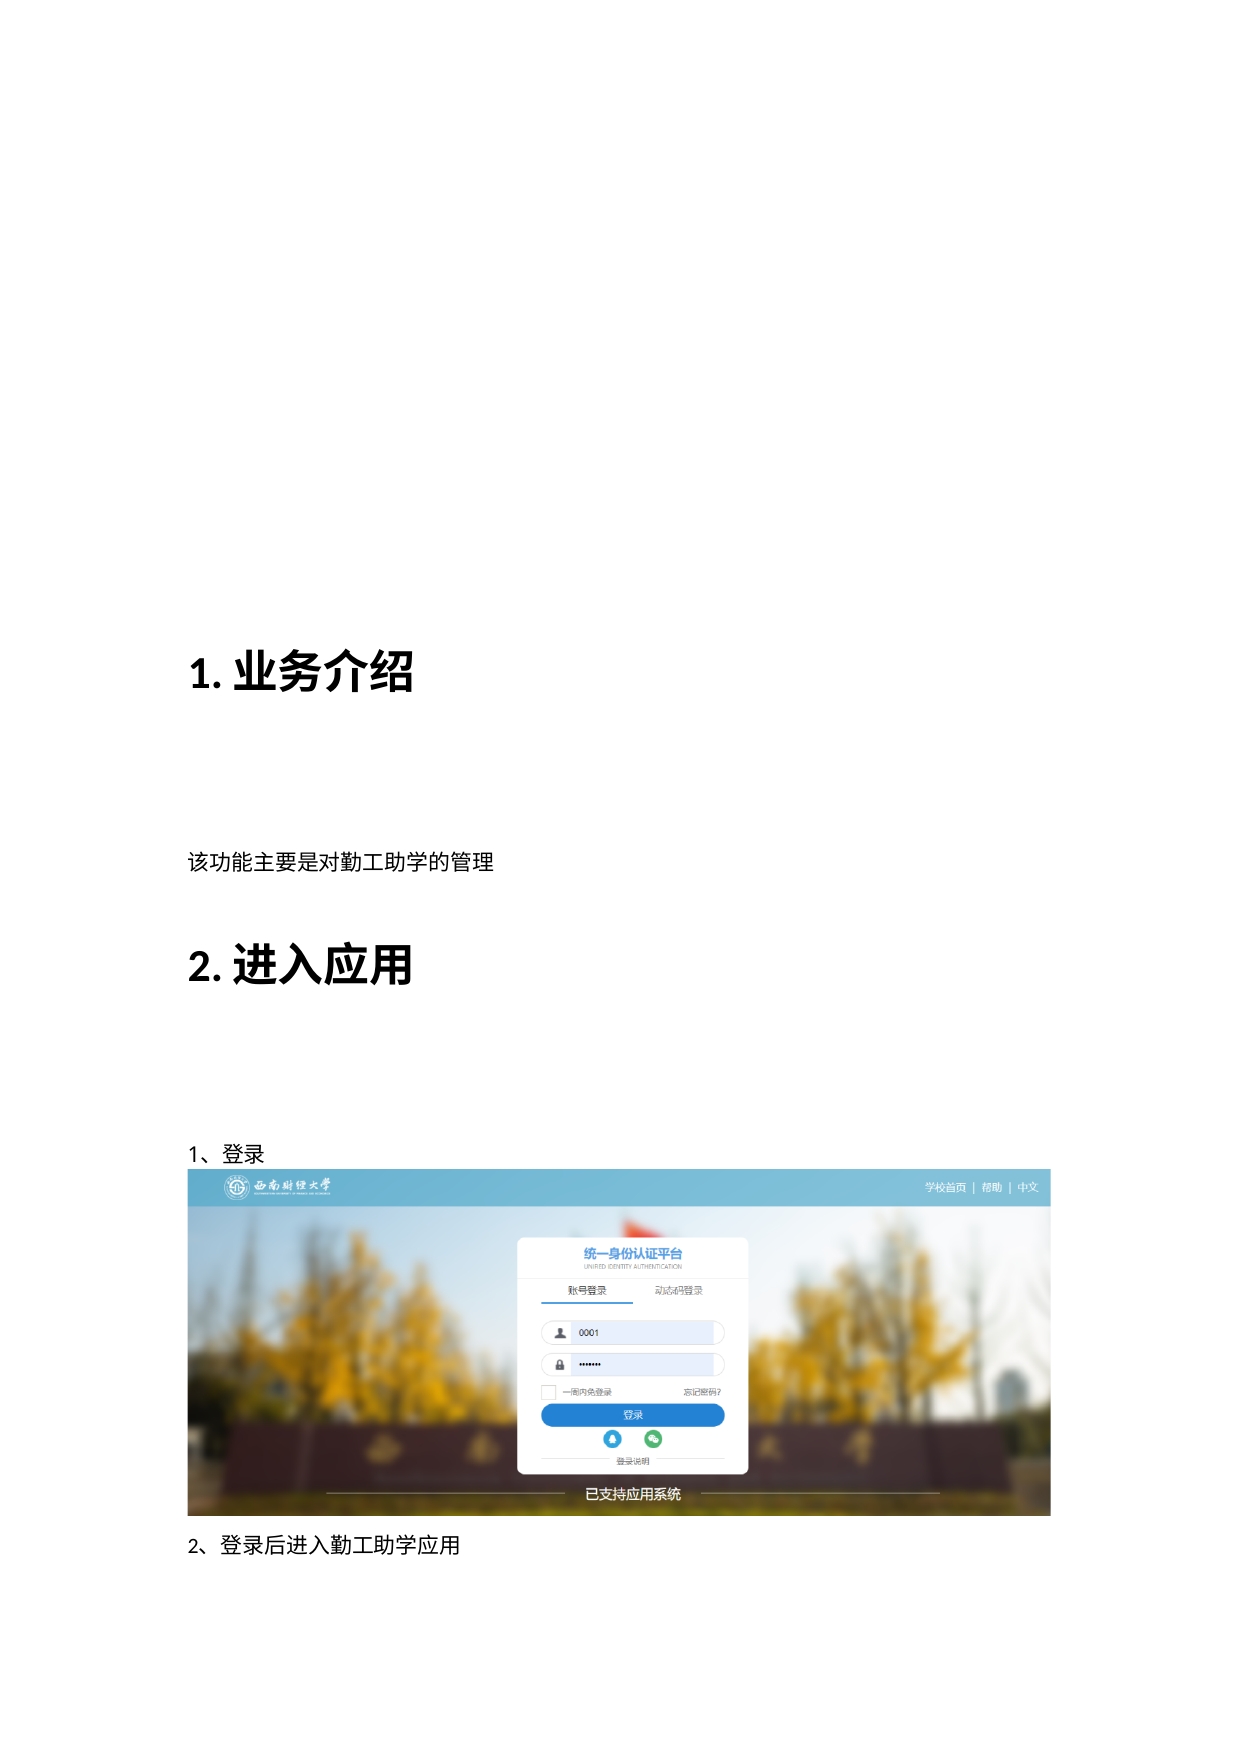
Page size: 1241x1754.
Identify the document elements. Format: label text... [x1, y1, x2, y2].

subtitle 业务介绍 [187, 620, 1053, 717]
text 1、登录 [187, 1137, 1053, 1170]
picture [187, 1169, 1051, 1516]
list 登录后进入勤工助学应用 [187, 1527, 1053, 1560]
subtitle 进入应用 [187, 912, 1053, 1010]
text 该功能主要是对勤工助学的管理 [187, 844, 1053, 877]
